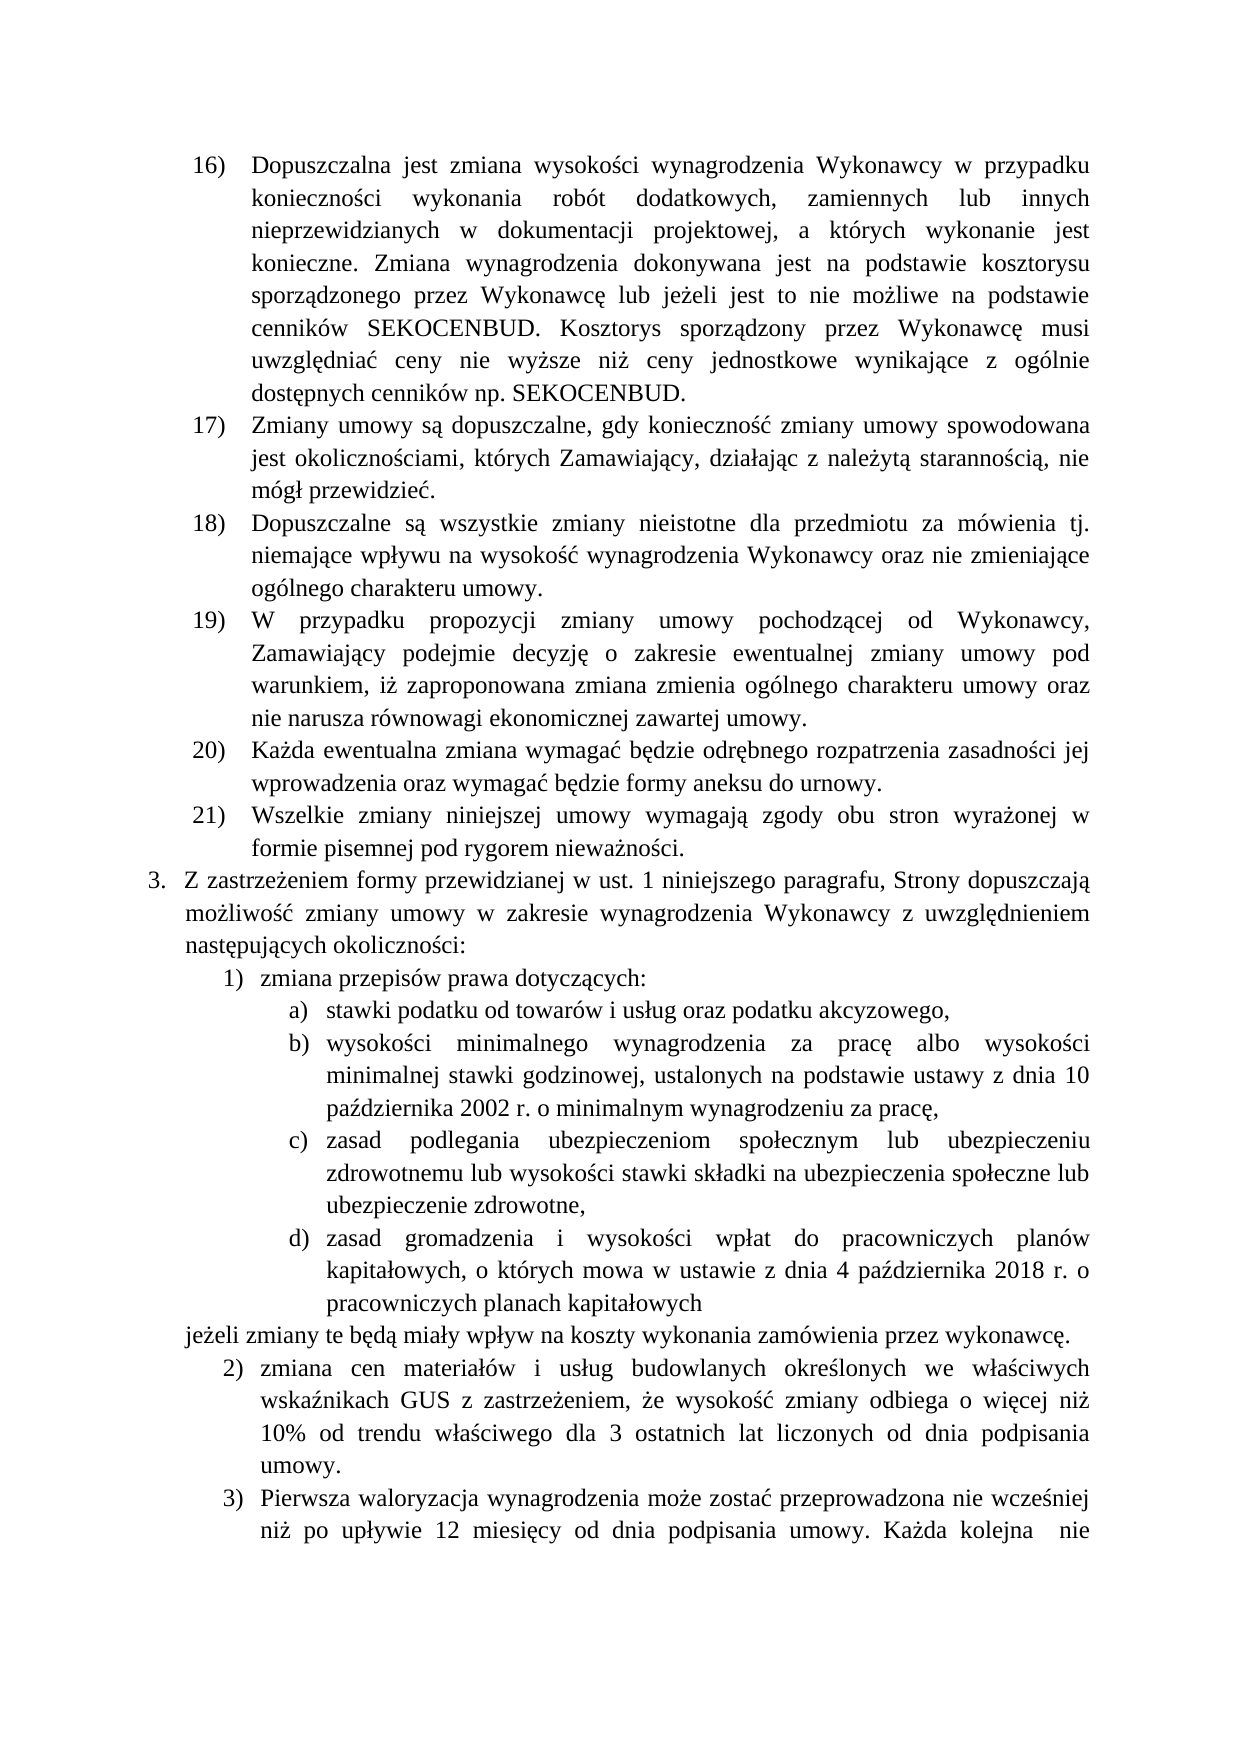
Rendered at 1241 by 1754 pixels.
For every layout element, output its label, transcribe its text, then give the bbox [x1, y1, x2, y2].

list W przypadku propozycji zmiany umowy pochodzącej od Wykonawcy, Zamawiający podejmie decyzję o zakresie ewentualnej zmiany umowy pod warunkiem, iż zaproponowana zmiana zmienia ogólnego charakteru umowy oraz nie narusza równowagi ekonomicznej zawartej umowy. [192, 603, 1091, 733]
list Wszelkie zmiany niniejszej umowy wymagają zgody obu stron wyrażonej w formie pisemnej pod rygorem nieważności. [192, 798, 1091, 863]
list Dopuszczalne są wszystkie zmiany nieistotne dla przedmiotu za mówienia tj. niemające wpływu na wysokość wynagrodzenia Wykonawcy oraz nie zmieniające ogólnego charakteru umowy. [192, 505, 1091, 603]
list zmiana cen materiałów i usług budowlanych określonych we właściwych wskaźnikach GUS z zastrzeżeniem, że wysokość zmiany odbiega o więcej niż 10% od trendu właściwego dla 3 ostatnich lat liczonych od dnia podpisania umowy. [223, 1350, 1091, 1480]
list Każda ewentualna zmiana wymagać będzie odrębnego rozpatrzenia zasadności jej wprowadzenia oraz wymagać będzie formy aneksu do urnowy. [192, 733, 1091, 798]
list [223, 1480, 1091, 1545]
list zmiana przepisów prawa dotyczących: [223, 960, 1091, 993]
list zasad gromadzenia i wysokości wpłat do pracowniczych planów kapitałowych, o których mowa w ustawie z dnia 4 października 2018 r. o pracowniczych planach kapitałowych [288, 1220, 1091, 1318]
list stawki podatku od towarów i usług oraz podatku akcyzowego, [288, 993, 1091, 1025]
list Z zastrzeżeniem formy przewidzianej w ust. 1 niniejszego paragrafu, Strony dopuszczają możliwość zmiany umowy w zakresie wynagrodzenia Wykonawcy z uwzględnieniem następujących okoliczności: [148, 863, 1091, 960]
list zasad podlegania ubezpieczeniom społecznym lub ubezpieczeniu zdrowotnemu lub wysokości stawki składki na ubezpieczenia społeczne lub ubezpieczenie zdrowotne, [288, 1123, 1091, 1220]
list Zmiany umowy są dopuszczalne, gdy konieczność zmiany umowy spowodowana jest okolicznościami, których Zamawiający, działając z należytą starannością, nie mógł przewidzieć. [192, 408, 1091, 505]
list Dopuszczalna jest zmiana wysokości wynagrodzenia Wykonawcy w przypadku konieczności wykonania robót dodatkowych, zamiennych lub innych nieprzewidzianych w dokumentacji projektowej, a których wykonanie jest konieczne. Zmiana wynagrodzenia dokonywana jest na podstawie kosztorysu sporządzonego przez Wykonawcę lub jeżeli jest to nie możliwe na podstawie cenników SEKOCENBUD. Kosztorys sporządzony przez Wykonawcę musi uwzględniać ceny nie wyższe niż ceny jednostkowe wynikające z ogólnie dostępnych cenników np. SEKOCENBUD. [192, 148, 1091, 408]
list wysokości minimalnego wynagrodzenia za pracę albo wysokości minimalnej stawki godzinowej, ustalonych na podstawie ustawy z dnia 10 października 2002 r. o minimalnym wynagrodzeniu za pracę, [288, 1025, 1091, 1123]
text jeżeli zmiany te będą miały wpływ na koszty wykonania zamówienia przez wykonawcę. [185, 1318, 1091, 1350]
